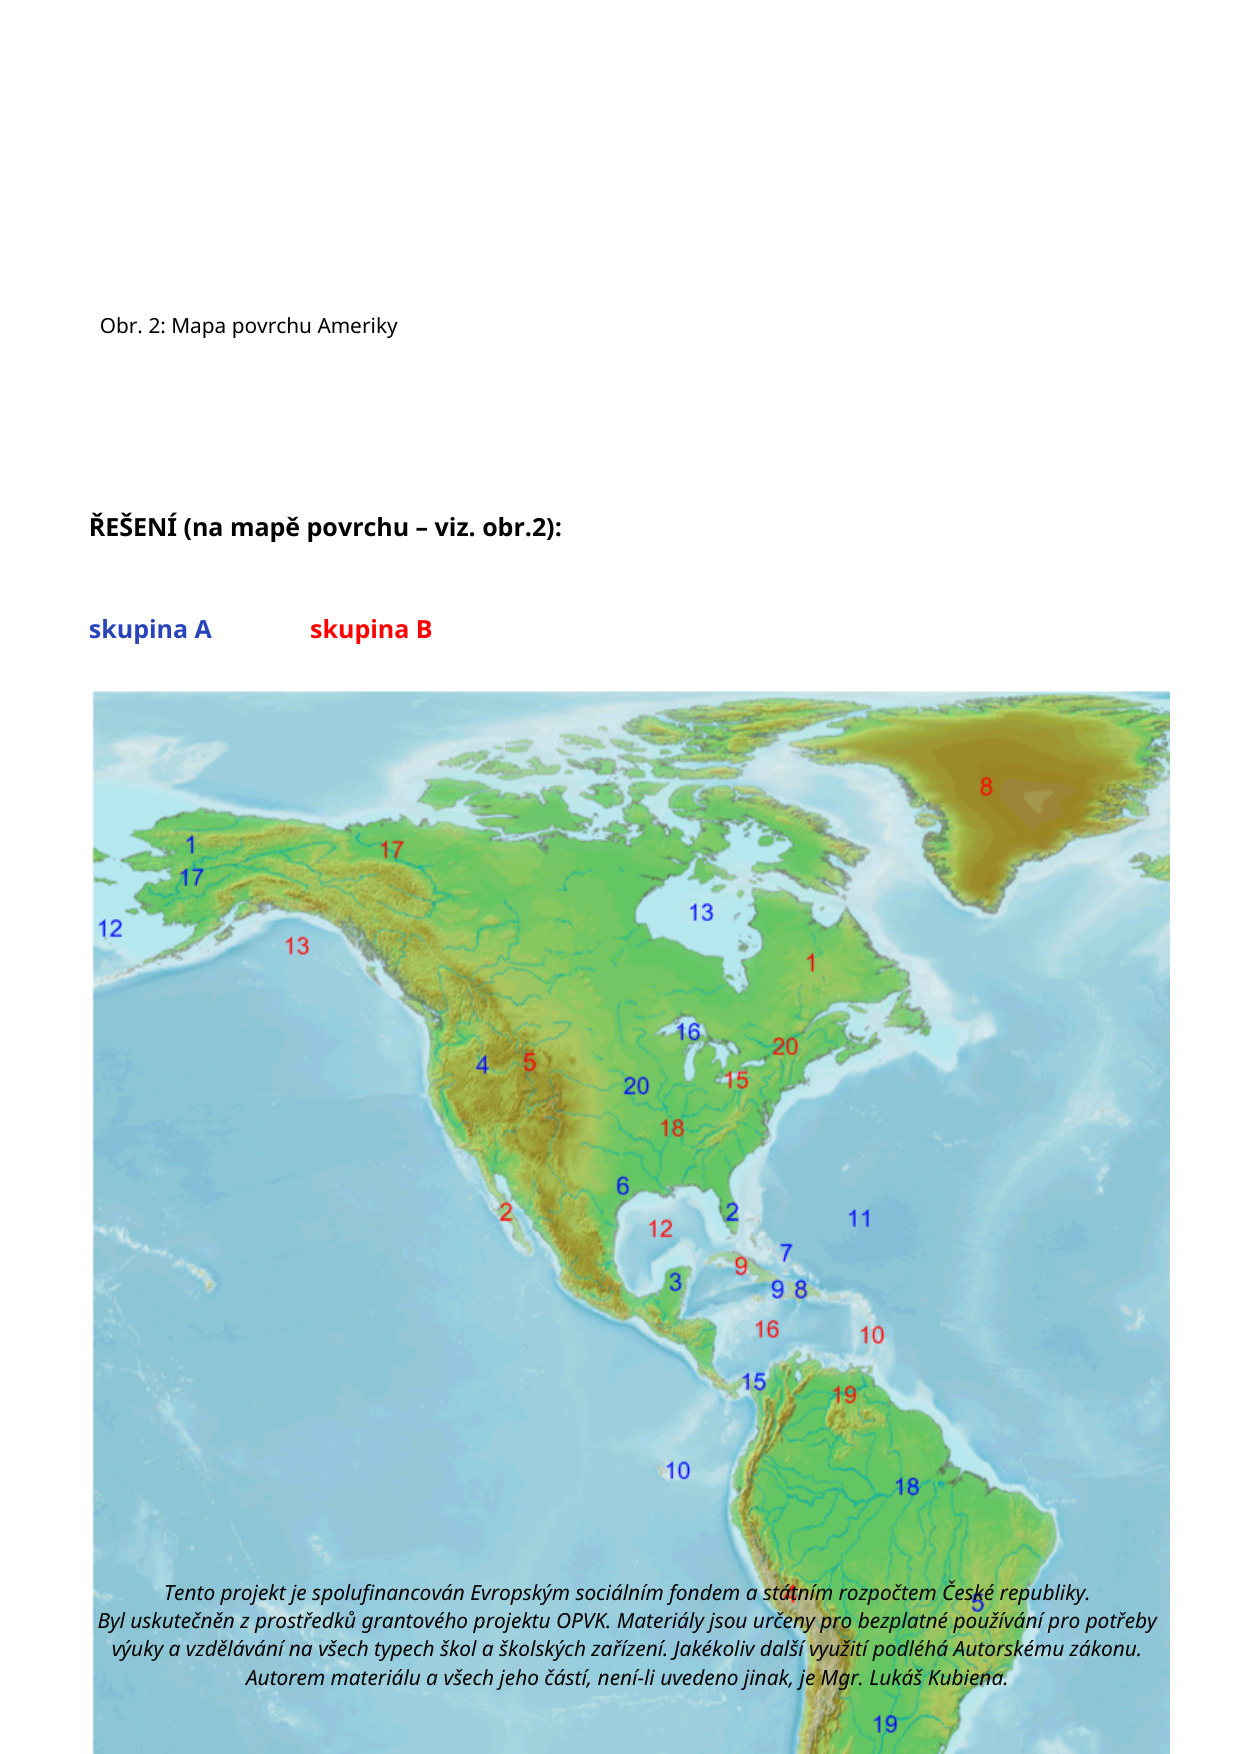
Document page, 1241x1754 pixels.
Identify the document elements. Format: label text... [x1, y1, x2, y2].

text Obr. 2: Mapa povrchu Ameriky [89, 311, 1166, 339]
text ŘEŠENÍ (na mapě povrchu – viz. obr.2): [89, 510, 1166, 544]
picture [92, 691, 1170, 1754]
text skupina A skupina B [89, 612, 1166, 646]
